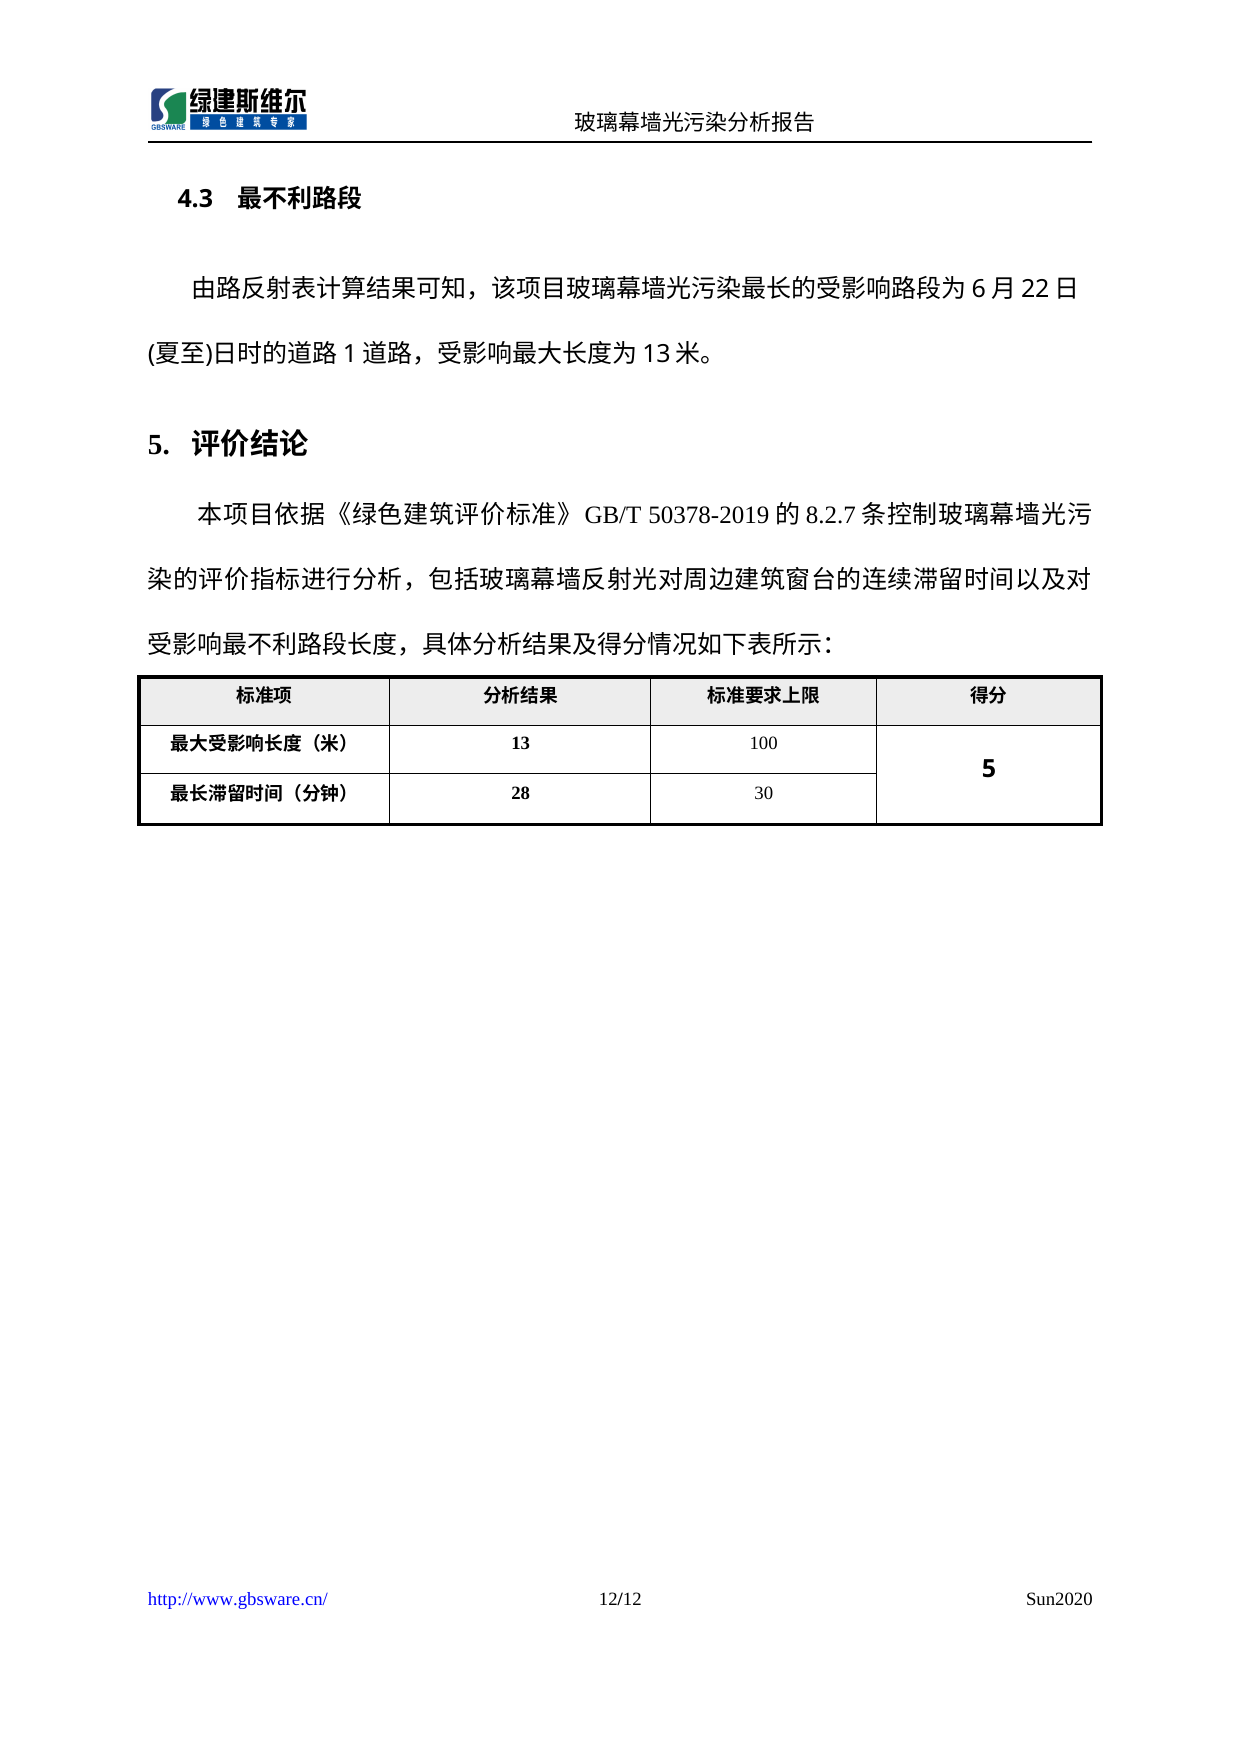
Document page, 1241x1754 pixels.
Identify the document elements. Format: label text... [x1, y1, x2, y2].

table_cell 最长滞留时间（分钟） [141, 774, 389, 823]
subtitle 评价结论 [148, 409, 1092, 474]
table_header 分析结果 [390, 679, 650, 725]
table_cell 5 [877, 726, 1100, 823]
table_header 标准要求上限 [651, 679, 876, 725]
picture [147, 88, 308, 131]
table_cell 最大受影响长度（米） [141, 726, 389, 773]
table_cell 100 [651, 726, 876, 773]
text 本项目依据《绿色建筑评价标准》GB/T 50378-2019的8.2.7条控制玻璃幕墙光污染的评价指标进行分析，包括玻璃幕墙反射光对周边建筑窗台的连续滞留时间以及对受影响最不利路段长度，具体分析结果及得分情况如下表所示： [148, 480, 1092, 675]
table_header 标准项 [141, 679, 389, 725]
table_cell 28 [390, 774, 650, 823]
text 由路反射表计算结果可知，该项目玻璃幕墙光污染最长的受影响路段为6月22日(夏至)日时的道路1道路，受影响最大长度为13米。 [148, 254, 1092, 384]
table_cell 13 [390, 726, 650, 773]
table_cell 30 [651, 774, 876, 823]
subtitle 最不利路段 [177, 164, 1092, 229]
table_header 得分 [877, 679, 1100, 725]
